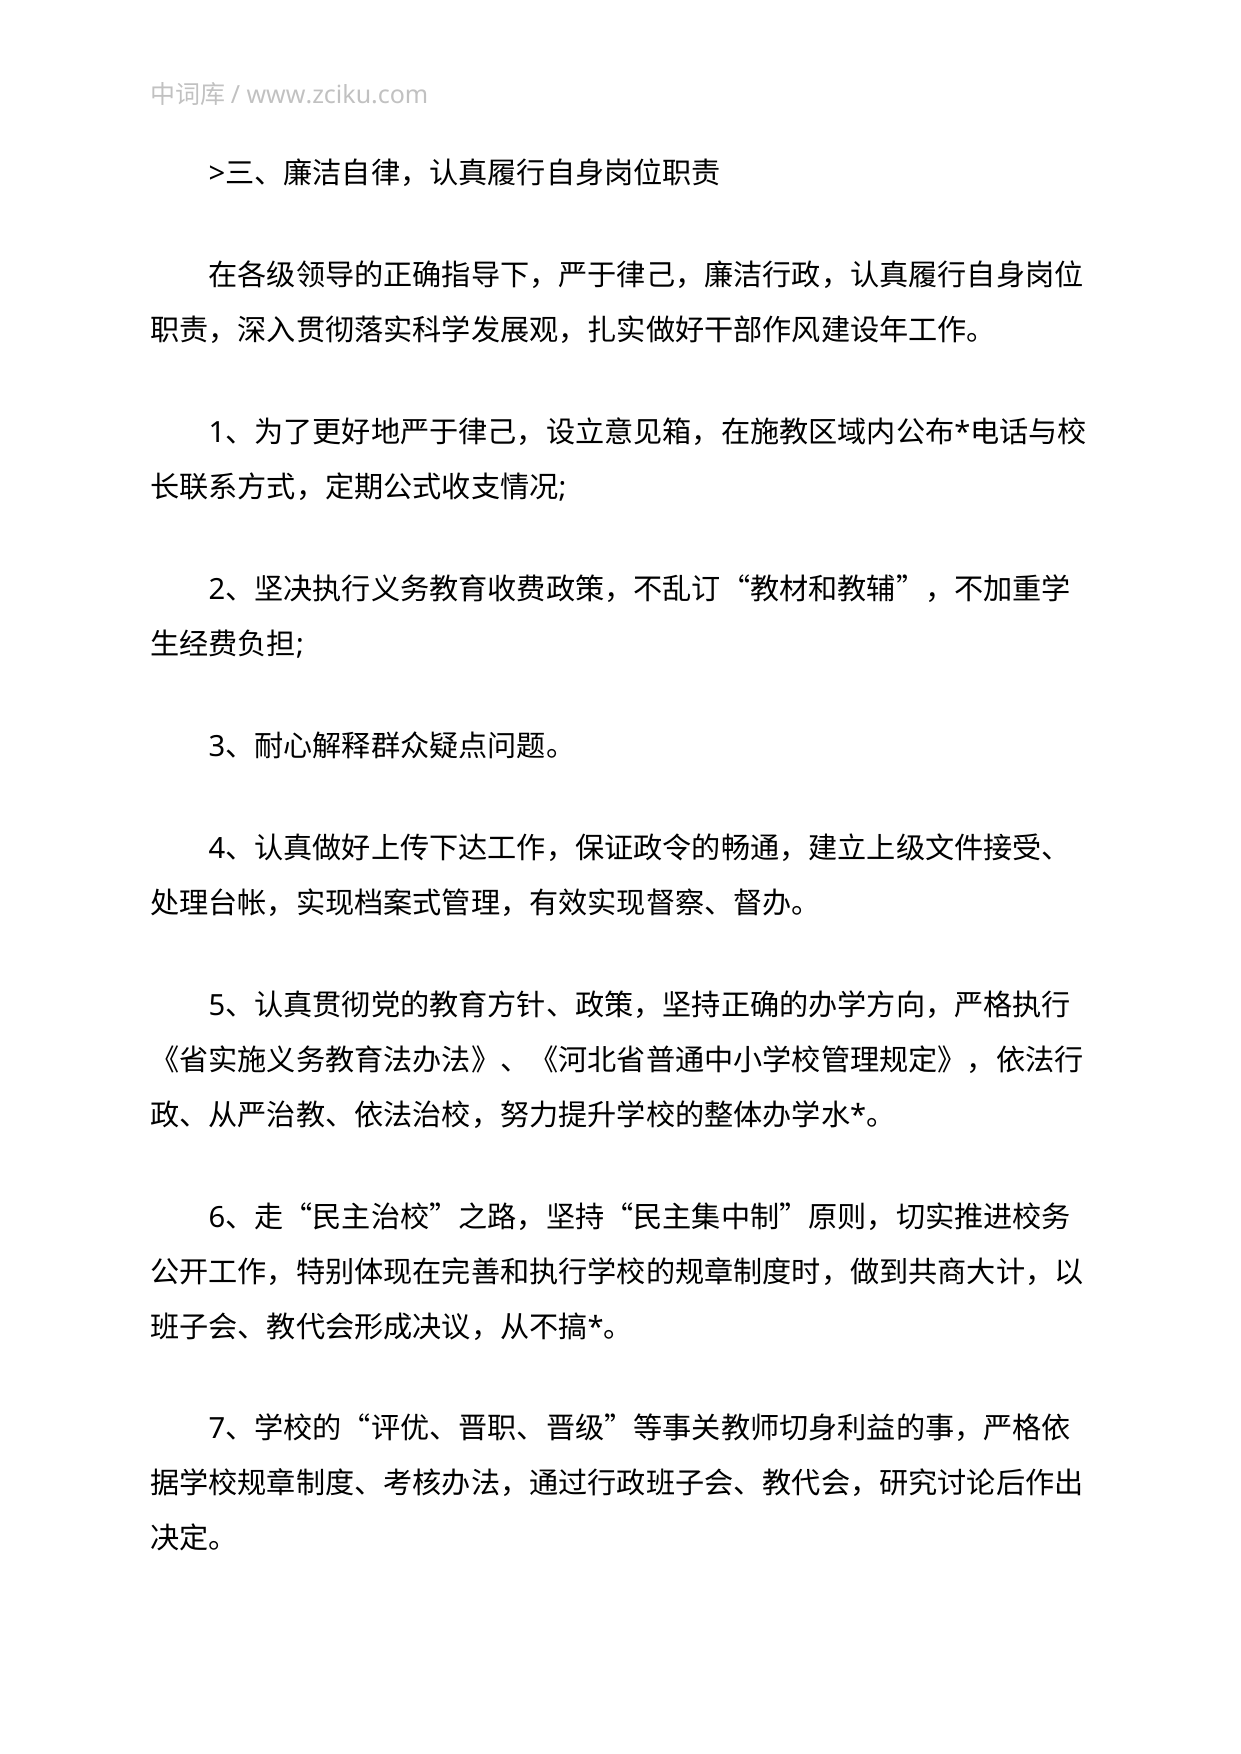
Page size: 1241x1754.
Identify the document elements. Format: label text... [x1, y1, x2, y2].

text 1、为了更好地严于律己，设立意见箱，在施教区域内公布*电话与校长联系方式，定期公式收支情况; [150, 409, 1090, 506]
text 在各级领导的正确指导下，严于律己，廉洁行政，认真履行自身岗位职责，深入贯彻落实科学发展观，扎实做好干部作风建设年工作。 [150, 252, 1090, 349]
text 6、走“民主治校”之路，坚持“民主集中制”原则，切实推进校务公开工作，特别体现在完善和执行学校的规章制度时，做到共商大计，以班子会、教代会形成决议，从不搞*。 [150, 1193, 1090, 1346]
text 5、认真贯彻党的教育方针、政策，坚持正确的办学方向，严格执行《省实施义务教育法办法》、《河北省普通中小学校管理规定》，依法行政、从严治教、依法治校，努力提升学校的整体办学水*。 [150, 981, 1090, 1134]
text >三、廉洁自律，认真履行自身岗位职责 [150, 150, 1090, 192]
text 2、坚决执行义务教育收费政策，不乱订“教材和教辅”，不加重学生经费负担; [150, 566, 1090, 663]
text 7、学校的“评优、晋职、晋级”等事关教师切身利益的事，严格依据学校规章制度、考核办法，通过行政班子会、教代会，研究讨论后作出决定。 [150, 1405, 1090, 1557]
text 3、耐心解释群众疑点问题。 [150, 723, 1090, 765]
text 4、认真做好上传下达工作，保证政令的畅通，建立上级文件接受、处理台帐，实现档案式管理，有效实现督察、督办。 [150, 824, 1090, 922]
